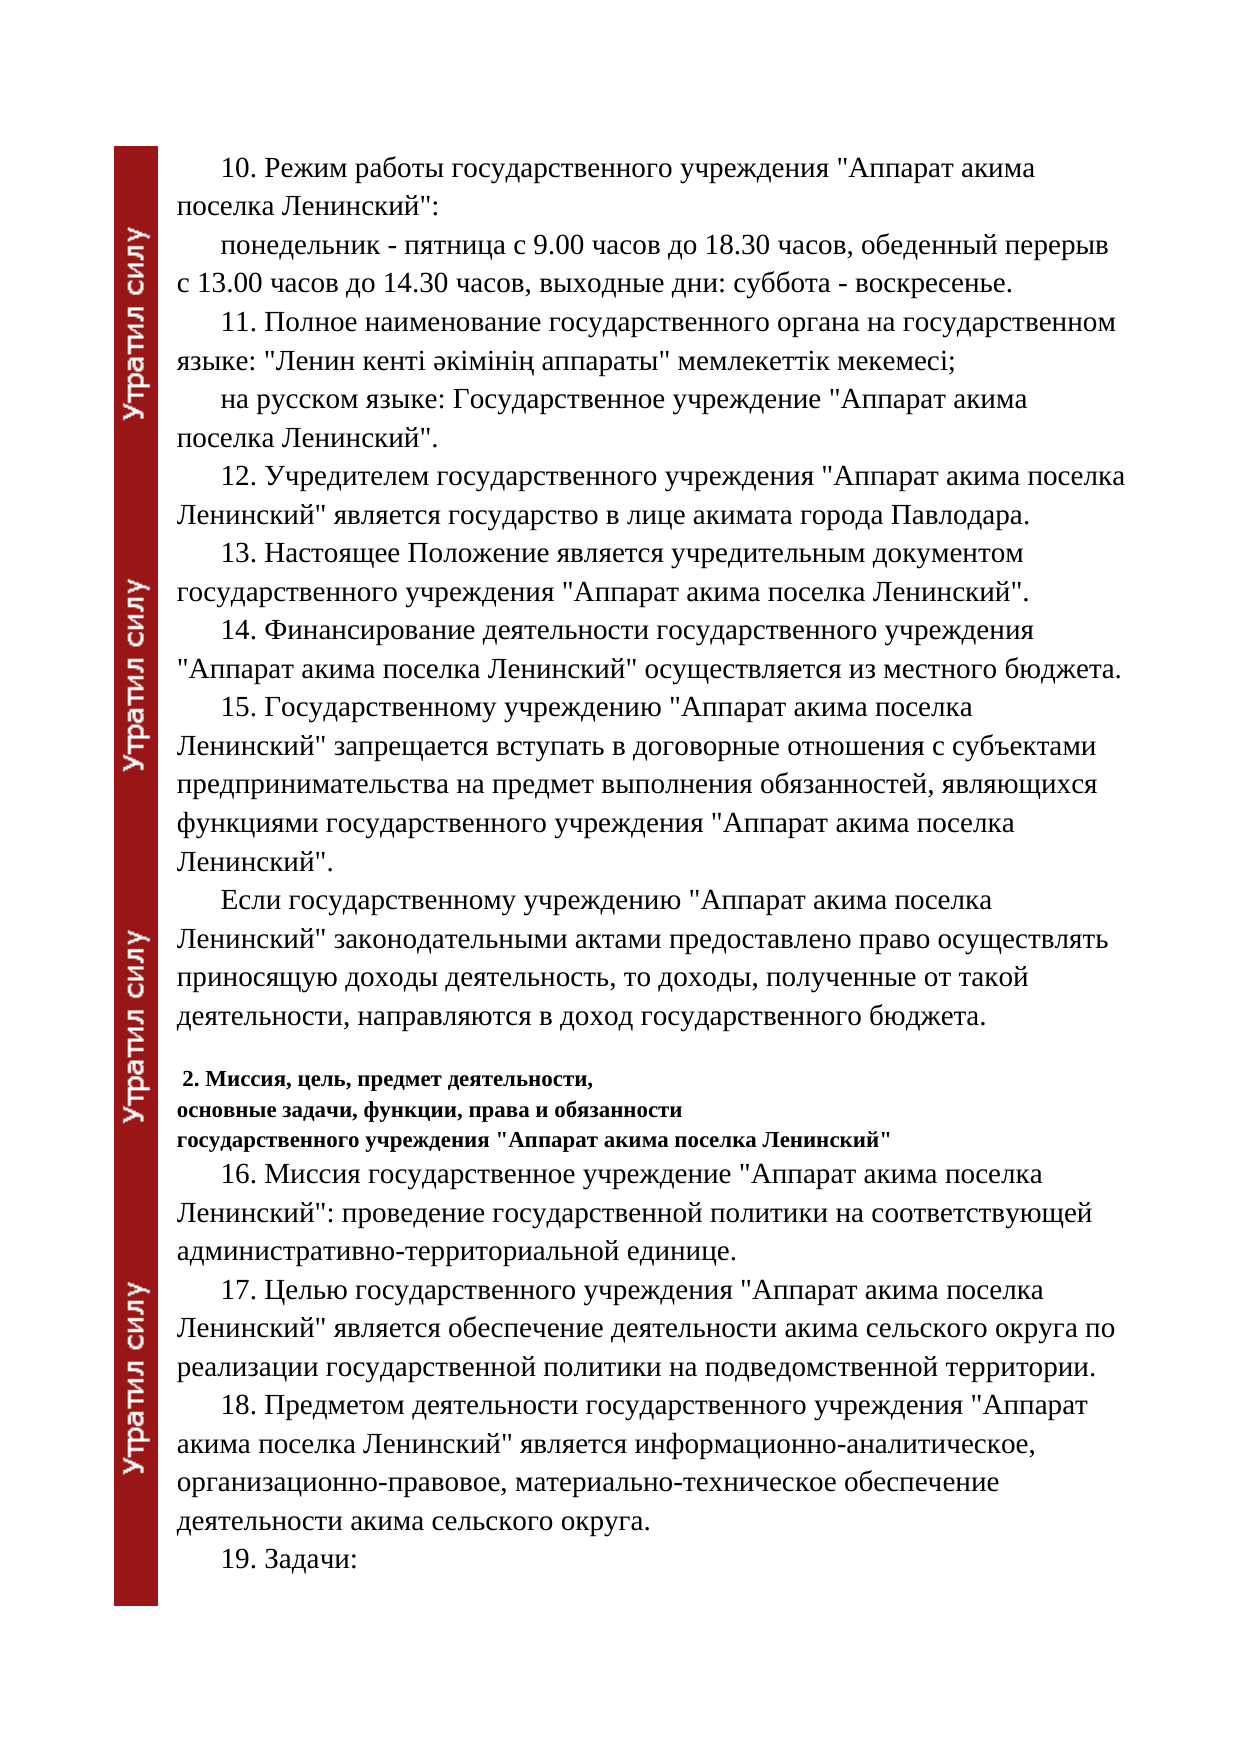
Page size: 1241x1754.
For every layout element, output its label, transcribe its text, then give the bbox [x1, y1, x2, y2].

text 2. Миссия, цель, предмет деятельности, основные задачи, функции, права и обязанности государственного учреждения "Аппарат акима поселка Ленинский" [112, 1066, 1128, 1152]
picture [114, 1062, 158, 1066]
picture [114, 1575, 158, 1606]
picture [114, 1152, 158, 1156]
picture [114, 146, 158, 150]
